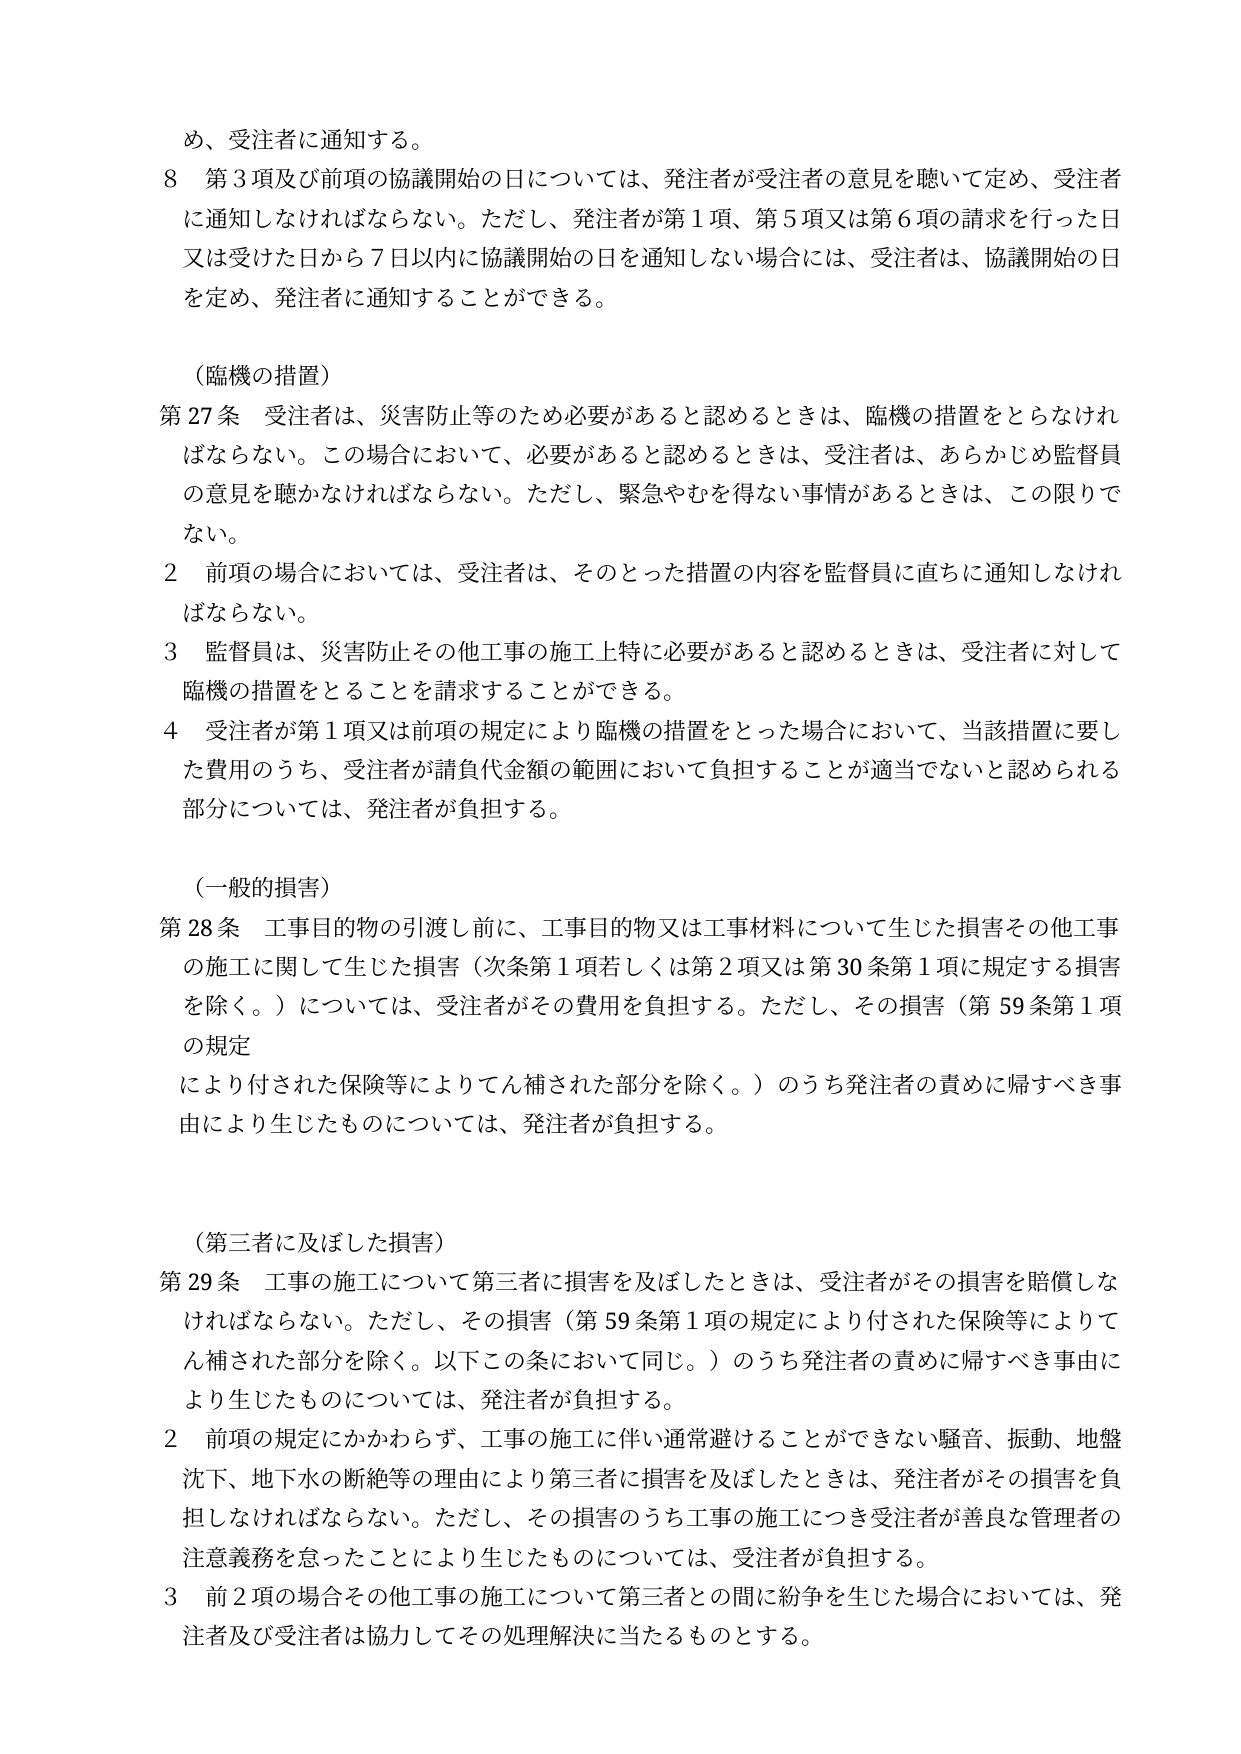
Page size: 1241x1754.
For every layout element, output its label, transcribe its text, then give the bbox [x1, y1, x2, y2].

text ３ 前２項の場合その他工事の施工について第三者との間に紛争を生じた場合においては、発注者及び受注者は協力してその処理解決に当たるものとする。 [159, 1576, 1122, 1654]
text ２ 前項の規定にかかわらず、工事の施工に伴い通常避けることができない騒音、振動、地盤沈下、地下水の断絶等の理由により第三者に損害を及ぼしたときは、発注者がその損害を負担しなければならない。ただし、その損害のうち工事の施工につき受注者が善良な管理者の注意義務を怠ったことにより生じたものについては、受注者が負担する。 [159, 1418, 1122, 1576]
text 第28条 工事目的物の引渡し前に、工事目的物又は工事材料について生じた損害その他工事の施工に関して生じた損害（次条第１項若しくは第２項又は第30条第１項に規定する損害を除く。）については、受注者がその費用を負担する。ただし、その損害（第59条第１項の規定 [159, 906, 1122, 1064]
text 第27条 受注者は、災害防止等のため必要があると認めるときは、臨機の措置をとらなければならない。この場合において、必要があると認めるときは、受注者は、あらかじめ監督員の意見を聴かなければならない。ただし、緊急やむを得ない事情があるときは、この限りでない。 [159, 394, 1122, 552]
text ２ 前項の場合においては、受注者は、そのとった措置の内容を監督員に直ちに通知しなければならない。 [159, 552, 1122, 631]
text （臨機の措置） [159, 355, 1122, 394]
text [159, 119, 1122, 158]
text ３ 監督員は、災害防止その他工事の施工上特に必要があると認めるときは、受注者に対して臨機の措置をとることを請求することができる。 [159, 631, 1122, 709]
text ４ 受注者が第１項又は前項の規定により臨機の措置をとった場合において、当該措置に要した費用のうち、受注者が請負代金額の範囲において負担することが適当でないと認められる部分については、発注者が負担する。 [159, 709, 1122, 828]
text （一般的損害） [159, 867, 1122, 906]
text ８ 第３項及び前項の協議開始の日については、発注者が受注者の意見を聴いて定め、受注者に通知しなければならない。ただし、発注者が第１項、第５項又は第６項の請求を行った日又は受けた日から７日以内に協議開始の日を通知しない場合には、受注者は、協議開始の日を定め、発注者に通知することができる。 [159, 158, 1122, 316]
text 第29条 工事の施工について第三者に損害を及ぼしたときは、受注者がその損害を賠償しなければならない。ただし、その損害（第59条第１項の規定により付された保険等によりてん補された部分を除く。以下この条において同じ。）のうち発注者の責めに帰すべき事由により生じたものについては、発注者が負担する。 [159, 1261, 1122, 1418]
text により付された保険等によりてん補された部分を除く。）のうち発注者の責めに帰すべき事由により生じたものについては、発注者が負担する。 [178, 1064, 1122, 1143]
text （第三者に及ぼした損害） [159, 1221, 1122, 1261]
